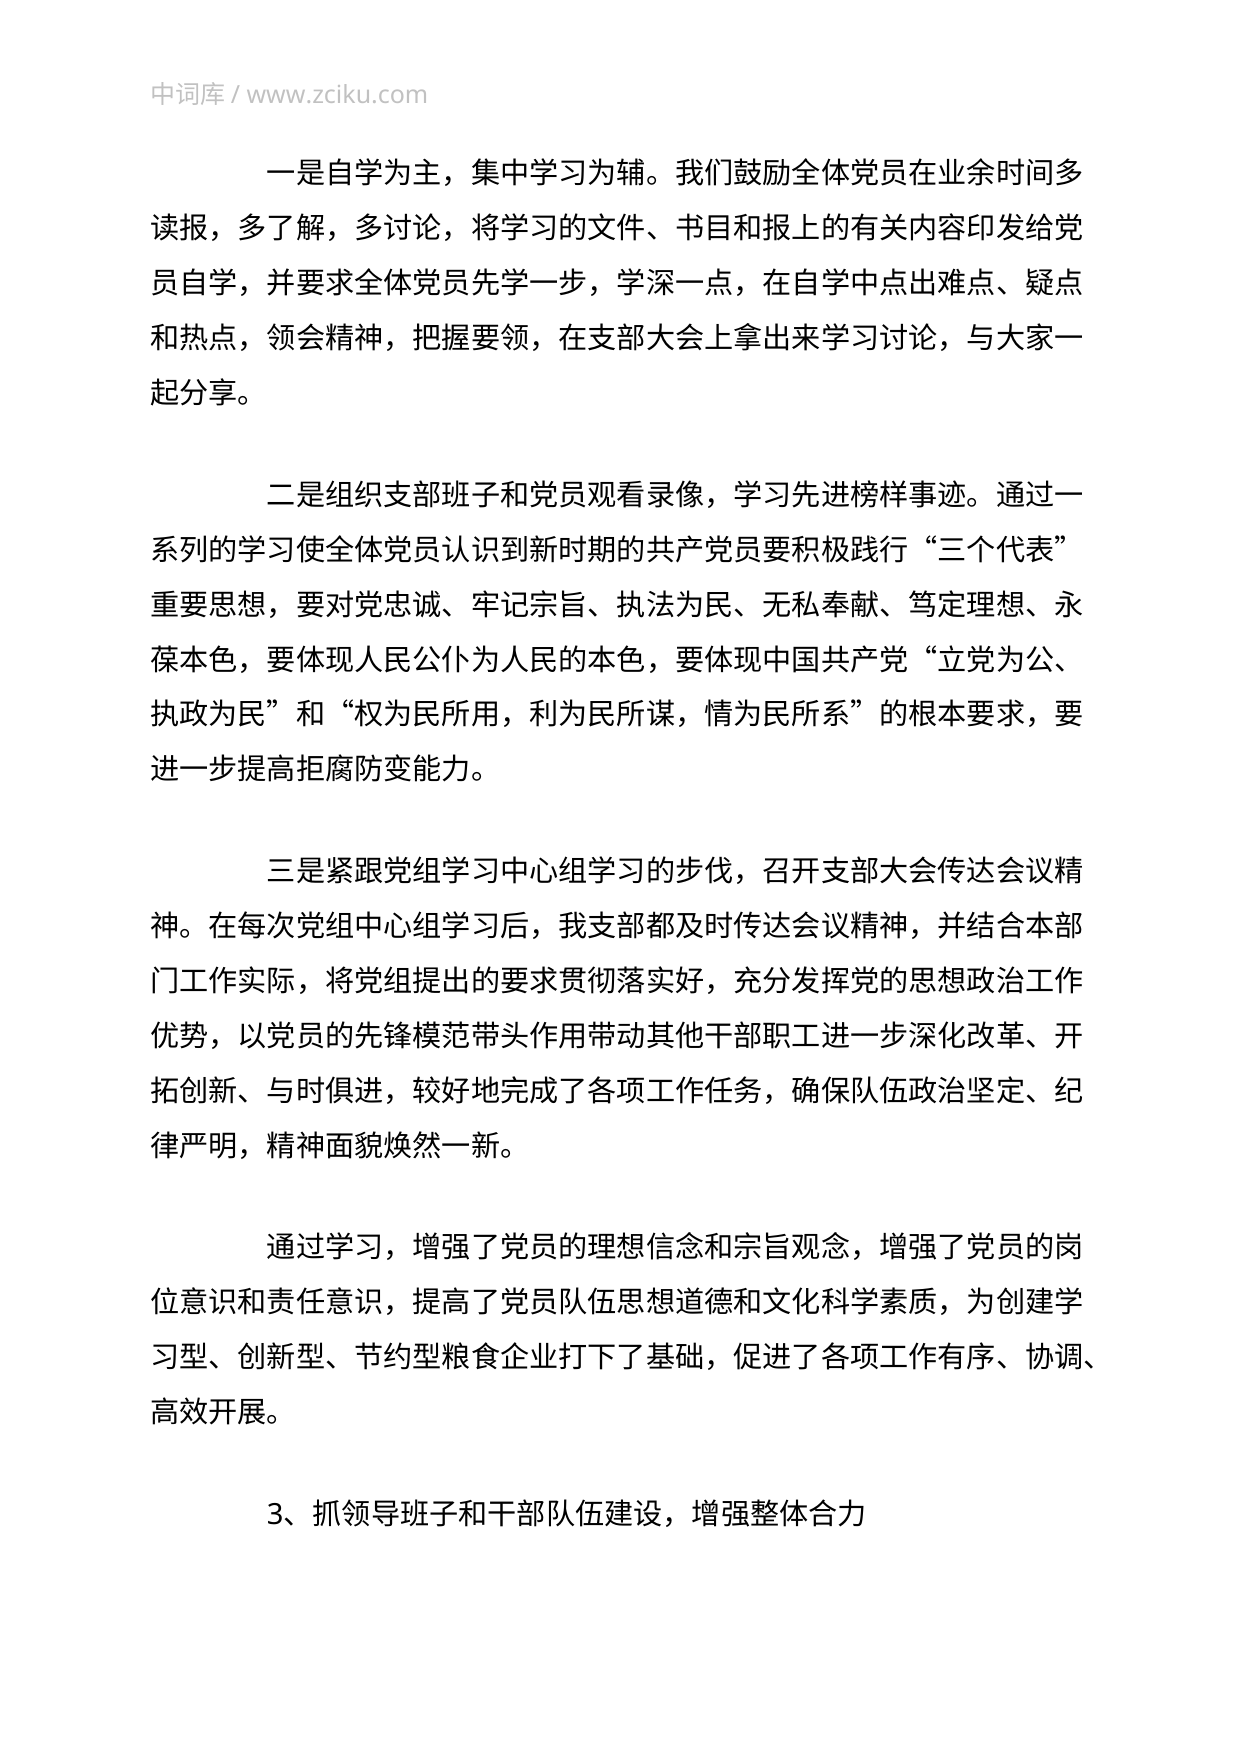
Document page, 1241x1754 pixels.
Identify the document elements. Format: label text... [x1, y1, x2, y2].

text 二是组织支部班子和党员观看录像，学习先进榜样事迹。通过一系列的学习使全体党员认识到新时期的共产党员要积极践行“三个代表”重要思想，要对党忠诚、牢记宗旨、执法为民、无私奉献、笃定理想、永葆本色，要体现人民公仆为人民的本色，要体现中国共产党“立党为公、执政为民”和“权为民所用，利为民所谋，情为民所系”的根本要求，要进一步提高拒腐防变能力。 [150, 471, 1090, 788]
text 一是自学为主，集中学习为辅。我们鼓励全体党员在业余时间多读报，多了解，多讨论，将学习的文件、书目和报上的有关内容印发给党员自学，并要求全体党员先学一步，学深一点，在自学中点出难点、疑点和热点，领会精神，把握要领，在支部大会上拿出来学习讨论，与大家一起分享。 [150, 150, 1090, 412]
text 三是紧跟党组学习中心组学习的步伐，召开支部大会传达会议精神。在每次党组中心组学习后，我支部都及时传达会议精神，并结合本部门工作实际，将党组提出的要求贯彻落实好，充分发挥党的思想政治工作优势，以党员的先锋模范带头作用带动其他干部职工进一步深化改革、开拓创新、与时俱进，较好地完成了各项工作任务，确保队伍政治坚定、纪律严明，精神面貌焕然一新。 [150, 848, 1090, 1164]
text 3、抓领导班子和干部队伍建设，增强整体合力 [150, 1490, 1090, 1533]
text 通过学习，增强了党员的理想信念和宗旨观念，增强了党员的岗位意识和责任意识，提高了党员队伍思想道德和文化科学素质，为创建学习型、创新型、节约型粮食企业打下了基础，促进了各项工作有序、协调、高效开展。 [150, 1224, 1090, 1431]
